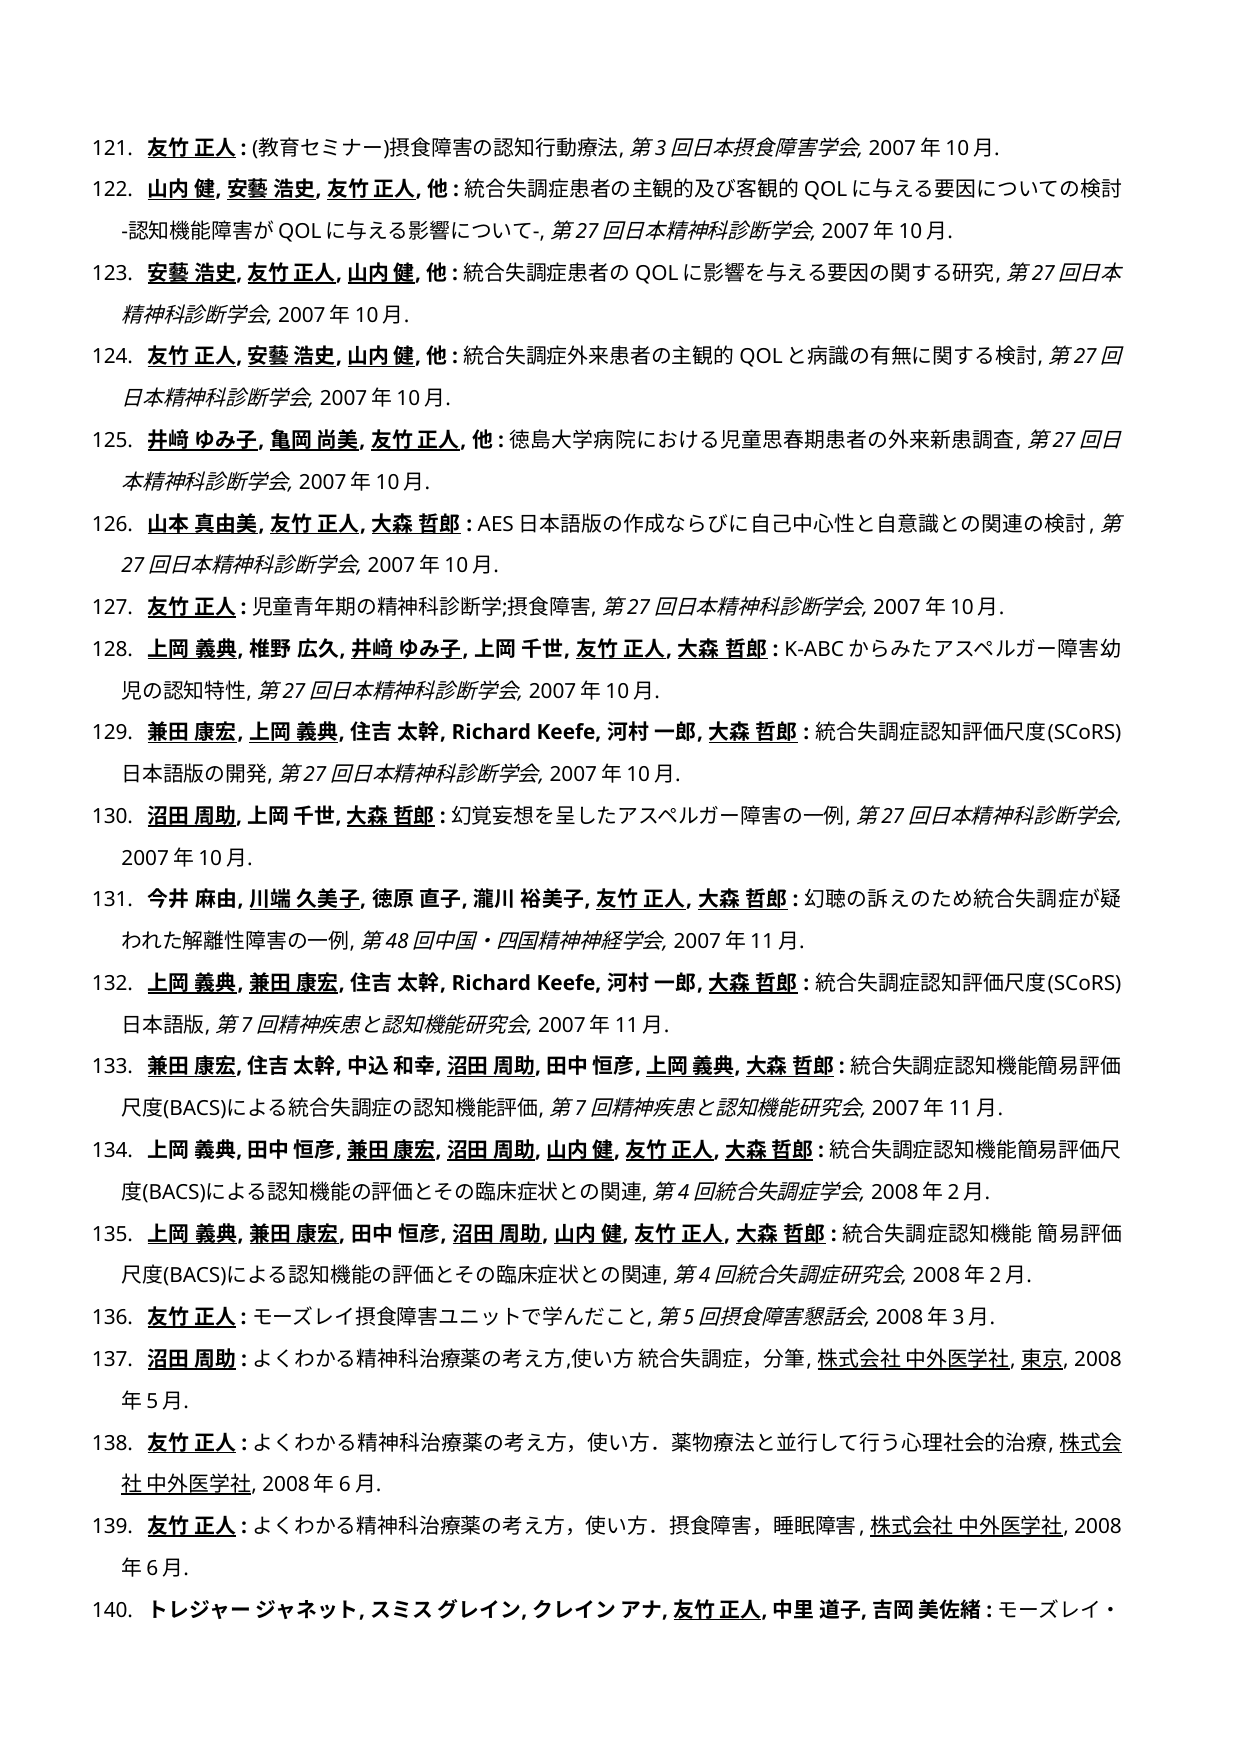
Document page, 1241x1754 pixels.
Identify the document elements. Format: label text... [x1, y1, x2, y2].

list 友竹 正人 : よくわかる精神科治療薬の考え方，使い方．摂食障害，睡眠障害, 株式会社 中外医学社, 2008年6月. [92, 1503, 1122, 1587]
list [92, 1587, 1122, 1629]
list 友竹 正人 : 児童青年期の精神科診断学;摂食障害, 第27回日本精神科診断学会, 2007年10月. [92, 584, 1122, 626]
list 山本 真由美, 友竹 正人, 大森 哲郎 : AES日本語版の作成ならびに自己中心性と自意識との関連の検討, 第27回日本精神科診断学会, 2007年10月. [92, 501, 1122, 584]
list 兼田 康宏, 住吉 太幹, 中込 和幸, 沼田 周助, 田中 恒彦, 上岡 義典, 大森 哲郎 : 統合失調症認知機能簡易評価尺度(BACS)による統合失調症の認知機能評価, 第7回精神疾患と認知機能研究会, 2007年11月. [92, 1044, 1122, 1128]
list 兼田 康宏, 上岡 義典, 住吉 太幹, Richard Keefe, 河村 一郎, 大森 哲郎 : 統合失調症認知評価尺度(SCoRS)日本語版の開発, 第27回日本精神科診断学会, 2007年10月. [92, 710, 1122, 793]
list 沼田 周助 : よくわかる精神科治療薬の考え方,使い方 統合失調症，分筆, 株式会社 中外医学社, 東京, 2008年5月. [92, 1336, 1122, 1420]
list 山内 健, 安藝 浩史, 友竹 正人, 他 : 統合失調症患者の主観的及び客観的QOLに与える要因についての検討 -認知機能障害がQOLに与える影響について-, 第27回日本精神科診断学会, 2007年10月. [92, 167, 1122, 250]
list 安藝 浩史, 友竹 正人, 山内 健, 他 : 統合失調症患者のQOLに影響を与える要因の関する研究, 第27回日本精神科診断学会, 2007年10月. [92, 250, 1122, 334]
list 上岡 義典, 椎野 広久, 井﨑 ゆみ子, 上岡 千世, 友竹 正人, 大森 哲郎 : K-ABCからみたアスペルガー障害幼児の認知特性, 第27回日本精神科診断学会, 2007年10月. [92, 626, 1122, 710]
list 上岡 義典, 兼田 康宏, 住吉 太幹, Richard Keefe, 河村 一郎, 大森 哲郎 : 統合失調症認知評価尺度(SCoRS)日本語版, 第7回精神疾患と認知機能研究会, 2007年11月. [92, 961, 1122, 1044]
list 今井 麻由, 川端 久美子, 徳原 直子, 瀧川 裕美子, 友竹 正人, 大森 哲郎 : 幻聴の訴えのため統合失調症が疑われた解離性障害の一例, 第48回中国・四国精神神経学会, 2007年11月. [92, 877, 1122, 961]
list 友竹 正人 : (教育セミナー)摂食障害の認知行動療法, 第3回日本摂食障害学会, 2007年10月. [92, 125, 1122, 167]
list 友竹 正人 : よくわかる精神科治療薬の考え方，使い方．薬物療法と並行して行う心理社会的治療, 株式会社 中外医学社, 2008年6月. [92, 1420, 1122, 1503]
list 上岡 義典, 兼田 康宏, 田中 恒彦, 沼田 周助, 山内 健, 友竹 正人, 大森 哲郎 : 統合失調症認知機能 簡易評価尺度(BACS)による認知機能の評価とその臨床症状との関連, 第4回統合失調症研究会, 2008年2月. [92, 1211, 1122, 1295]
list 沼田 周助, 上岡 千世, 大森 哲郎 : 幻覚妄想を呈したアスペルガー障害の一例, 第27回日本精神科診断学会, 2007年10月. [92, 793, 1122, 877]
list 友竹 正人 : モーズレイ摂食障害ユニットで学んだこと, 第5回摂食障害懇話会, 2008年3月. [92, 1295, 1122, 1336]
list 友竹 正人, 安藝 浩史, 山内 健, 他 : 統合失調症外来患者の主観的QOLと病識の有無に関する検討, 第27回日本精神科診断学会, 2007年10月. [92, 334, 1122, 417]
list 井﨑 ゆみ子, 亀岡 尚美, 友竹 正人, 他 : 徳島大学病院における児童思春期患者の外来新患調査, 第27回日本精神科診断学会, 2007年10月. [92, 417, 1122, 501]
list 上岡 義典, 田中 恒彦, 兼田 康宏, 沼田 周助, 山内 健, 友竹 正人, 大森 哲郎 : 統合失調症認知機能簡易評価尺度(BACS)による認知機能の評価とその臨床症状との関連, 第4回統合失調症学会, 2008年2月. [92, 1128, 1122, 1211]
